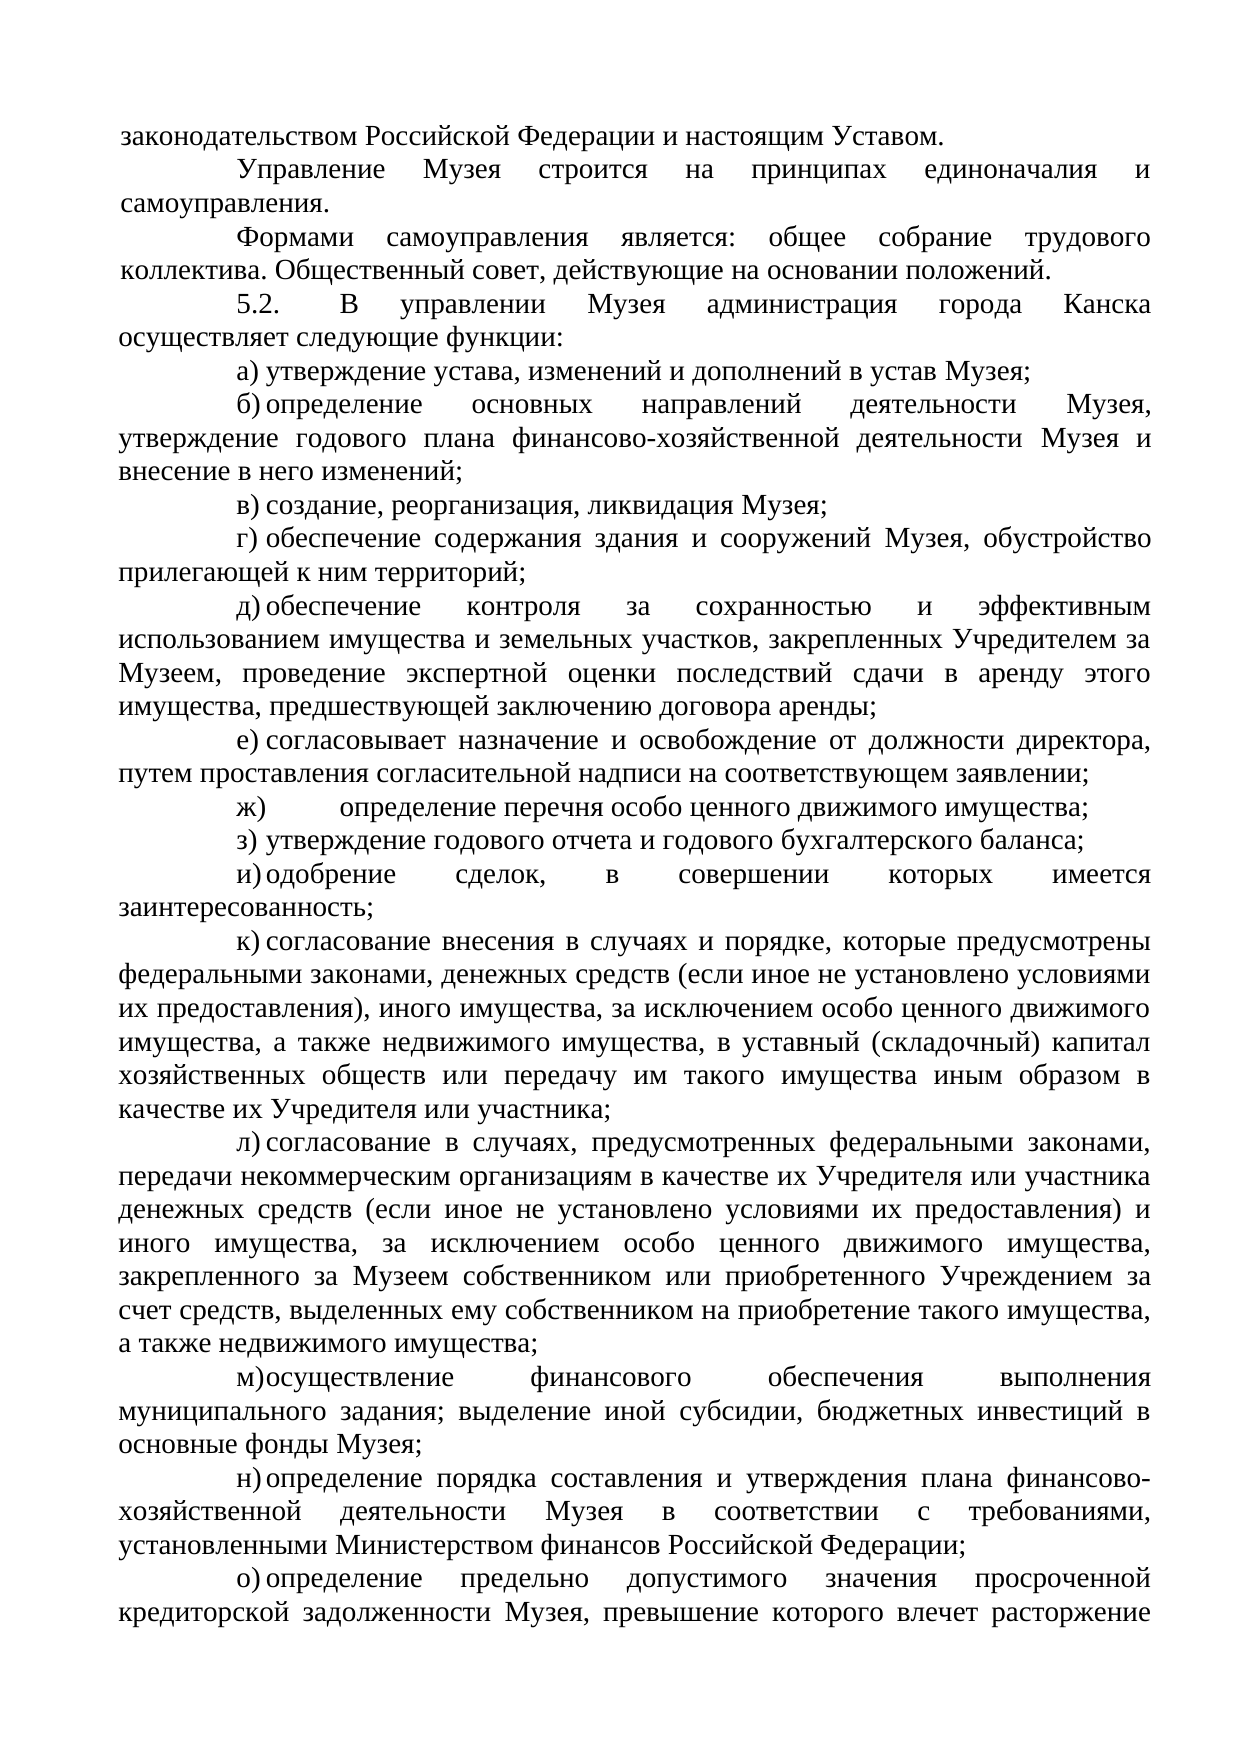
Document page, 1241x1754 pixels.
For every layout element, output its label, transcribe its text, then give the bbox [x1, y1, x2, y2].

list определение перечня особо ценного движимого имущества; [118, 789, 1152, 822]
list утверждение устава, изменений и дополнений в устав Музея; [118, 353, 945, 386]
list обеспечение содержания здания и сооружений Музея, обустройство прилегающей к ним территорий; [118, 521, 1152, 588]
list осуществление финансового обеспечения выполнения муниципального задания; выделение иной субсидии, бюджетных инвестиций в основные фонды Музея; [118, 1359, 1152, 1460]
list создание, реорганизация, ликвидация Музея; [118, 487, 741, 521]
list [118, 1560, 1152, 1627]
list согласование в случаях, предусмотренных федеральными законами, передачи некоммерческим организациям в качестве их Учредителя или участника денежных средств (если иное не установлено условиями их предоставления) и иного имущества, за исключением особо ценного движимого имущества, закрепленного за Музеем собственником или приобретенного Учреждением за счет средств, выделенных ему собственником на приобретение такого имущества, а также недвижимого имущества; [118, 1124, 1152, 1359]
list согласовывает назначение и освобождение от должности директора, путем проставления согласительной надписи на соответствующем заявлении; [118, 722, 1152, 789]
text Управление Музея строится на принципах единоначалия и самоуправления. [120, 152, 1152, 219]
list В управлении Музея администрация города Канска осуществляет следующие функции: [118, 286, 1152, 353]
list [120, 118, 1152, 152]
list утверждение устава, изменений и дополнений в устав Музея; [1023, 353, 1152, 386]
list определение порядка составления и утверждения плана финансово-хозяйственной деятельности Музея в соответствии с требованиями, установленными Министерством финансов Российской Федерации; [118, 1460, 1152, 1560]
list обеспечение контроля за сохранностью и эффективным использованием имущества и земельных участков, закрепленных Учредителем за Музеем, проведение экспертной оценки последствий сдачи в аренду этого имущества, предшествующей заключению договора аренды; [118, 588, 1152, 722]
list утверждение годового отчета и годового бухгалтерского баланса; [118, 822, 1152, 856]
list создание, реорганизация, ликвидация Музея; [819, 487, 1152, 521]
list согласование внесения в случаях и порядке, которые предусмотрены федеральными законами, денежных средств (если иное не установлено условиями их предоставления), иного имущества, за исключением особо ценного движимого имущества, а также недвижимого имущества, в уставный (складочный) капитал хозяйственных обществ или передачу им такого имущества иным образом в качестве их Учредителя или участника; [118, 923, 1152, 1124]
list определение основных направлений деятельности Музея, утверждение годового плана финансово-хозяйственной деятельности Музея и внесение в него изменений; [118, 386, 1152, 487]
text Формами самоуправления является: общее собрание трудового коллектива. Общественный совет, действующие на основании положений. [120, 219, 1152, 286]
list одобрение сделок, в совершении которых имеется заинтересованность; [118, 856, 1152, 923]
